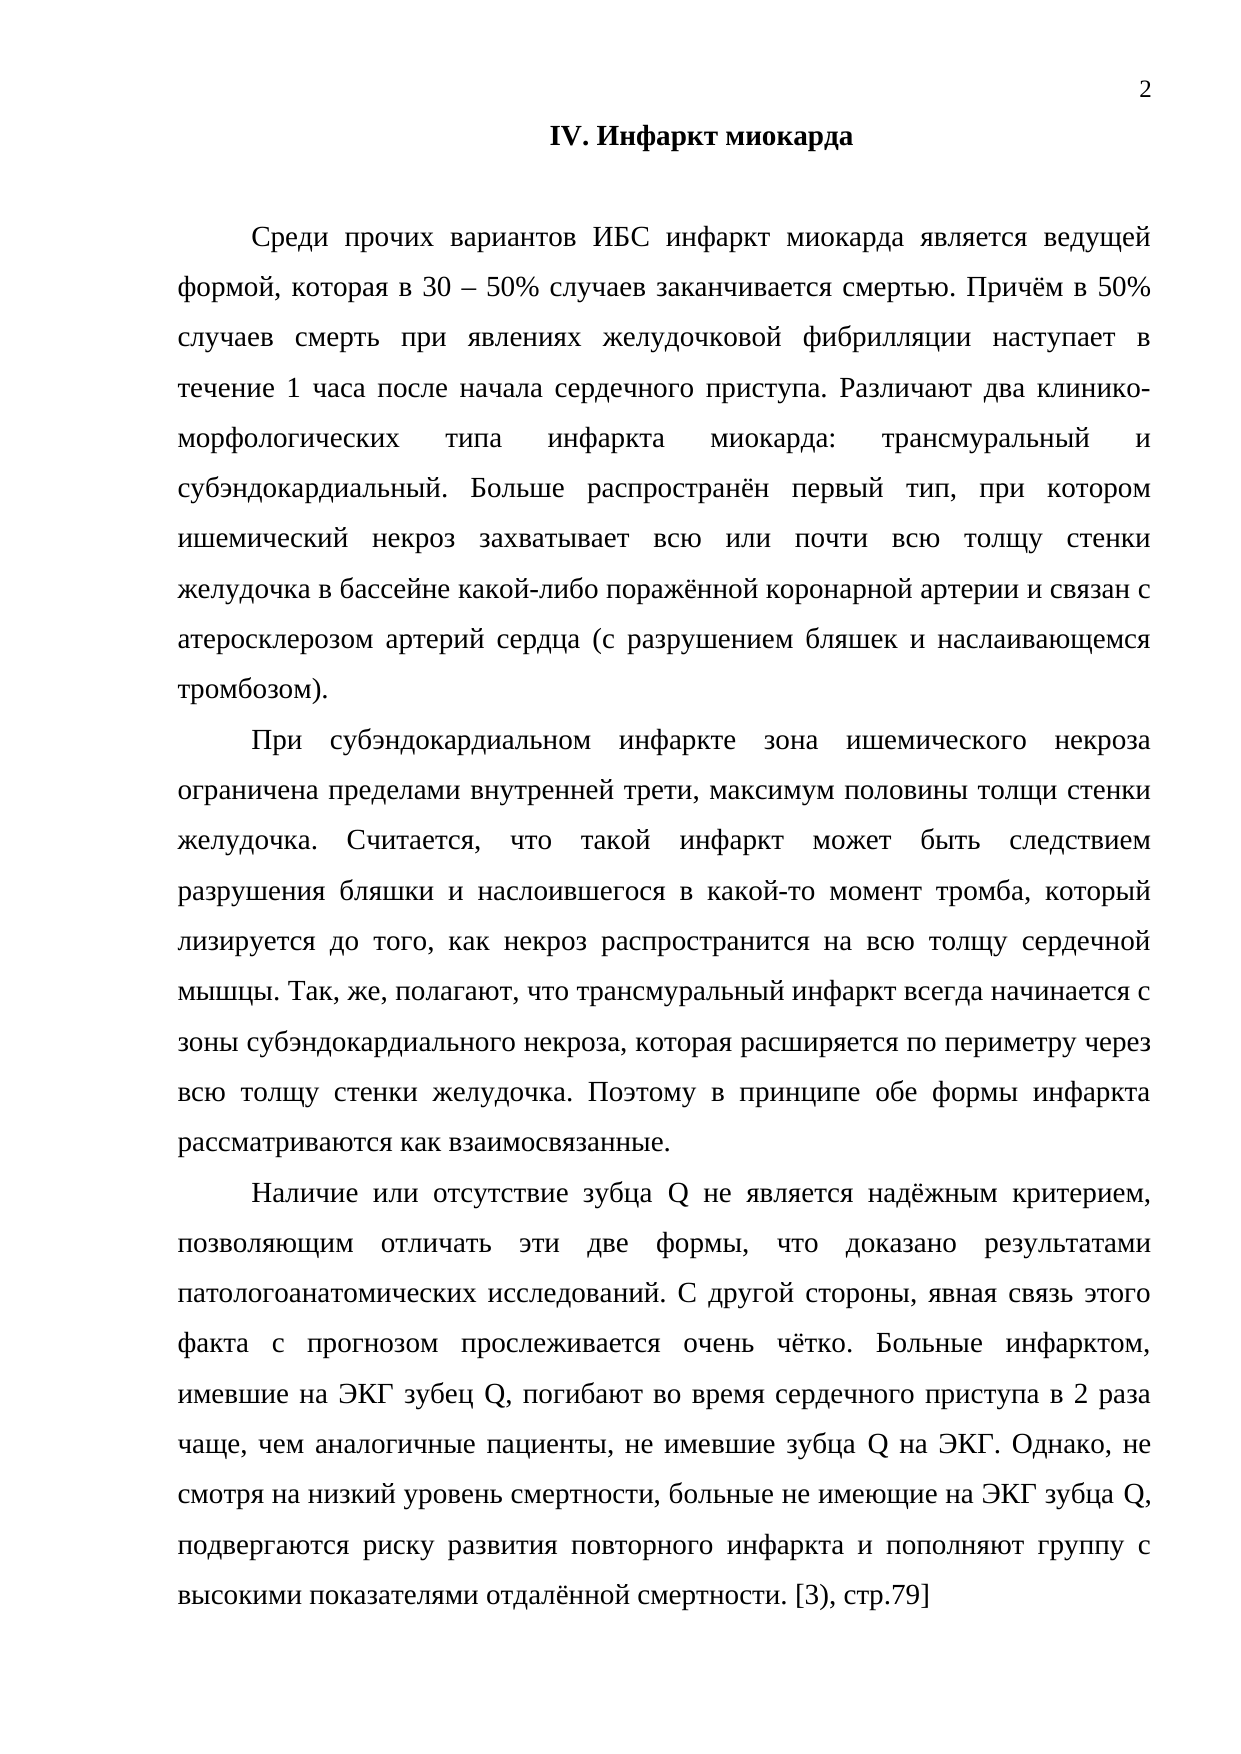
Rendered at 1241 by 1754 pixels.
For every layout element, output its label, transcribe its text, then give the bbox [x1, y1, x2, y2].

text IV. Инфаркт миокарда [177, 118, 1152, 152]
text Наличие или отсутствие зубца Q не является надёжным критерием, позволяющим отличать эти две формы, что доказано результатами патологоанатомических исследований. С другой стороны, явная связь этого факта с прогнозом прослеживается очень чётко. Больные инфарктом, имевшие на ЭКГ зубец Q, погибают во время сердечного приступа в 2 раза чаще, чем аналогичные пациенты, не имевшие зубца Q на ЭКГ. Однако, не смотря на низкий уровень смертности, больные не имеющие на ЭКГ зубца Q, подвергаются риску развития повторного инфаркта и пополняют группу с высокими показателями отдалённой смертности. [3), стр.79] [177, 1175, 1152, 1611]
text Среди прочих вариантов ИБС инфаркт миокарда является ведущей формой, которая в 30 – 50% случаев заканчивается смертью. Причём в 50% случаев смерть при явлениях желудочковой фибрилляции наступает в течение 1 часа после начала сердечного приступа. Различают два клинико-морфологических типа инфаркта миокарда: трансмуральный и субэндокардиальный. Больше распространён первый тип, при котором ишемический некроз захватывает всю или почти всю толщу стенки желудочка в бассейне какой-либо поражённой коронарной артерии и связан с атеросклерозом артерий сердца (с разрушением бляшек и наслаивающемся тромбозом). [177, 219, 1152, 705]
text При субэндокардиальном инфаркте зона ишемического некроза ограничена пределами внутренней трети, максимум половины толщи стенки желудочка. Считается, что такой инфаркт может быть следствием разрушения бляшки и наслоившегося в какой-то момент тромба, который лизируется до того, как некроз распространится на всю толщу сердечной мышцы. Так, же, полагают, что трансмуральный инфаркт всегда начинается с зоны субэндокардиального некроза, которая расширяется по периметру через всю толщу стенки желудочка. Поэтому в принципе обе формы инфаркта рассматриваются как взаимосвязанные. [177, 722, 1152, 1158]
